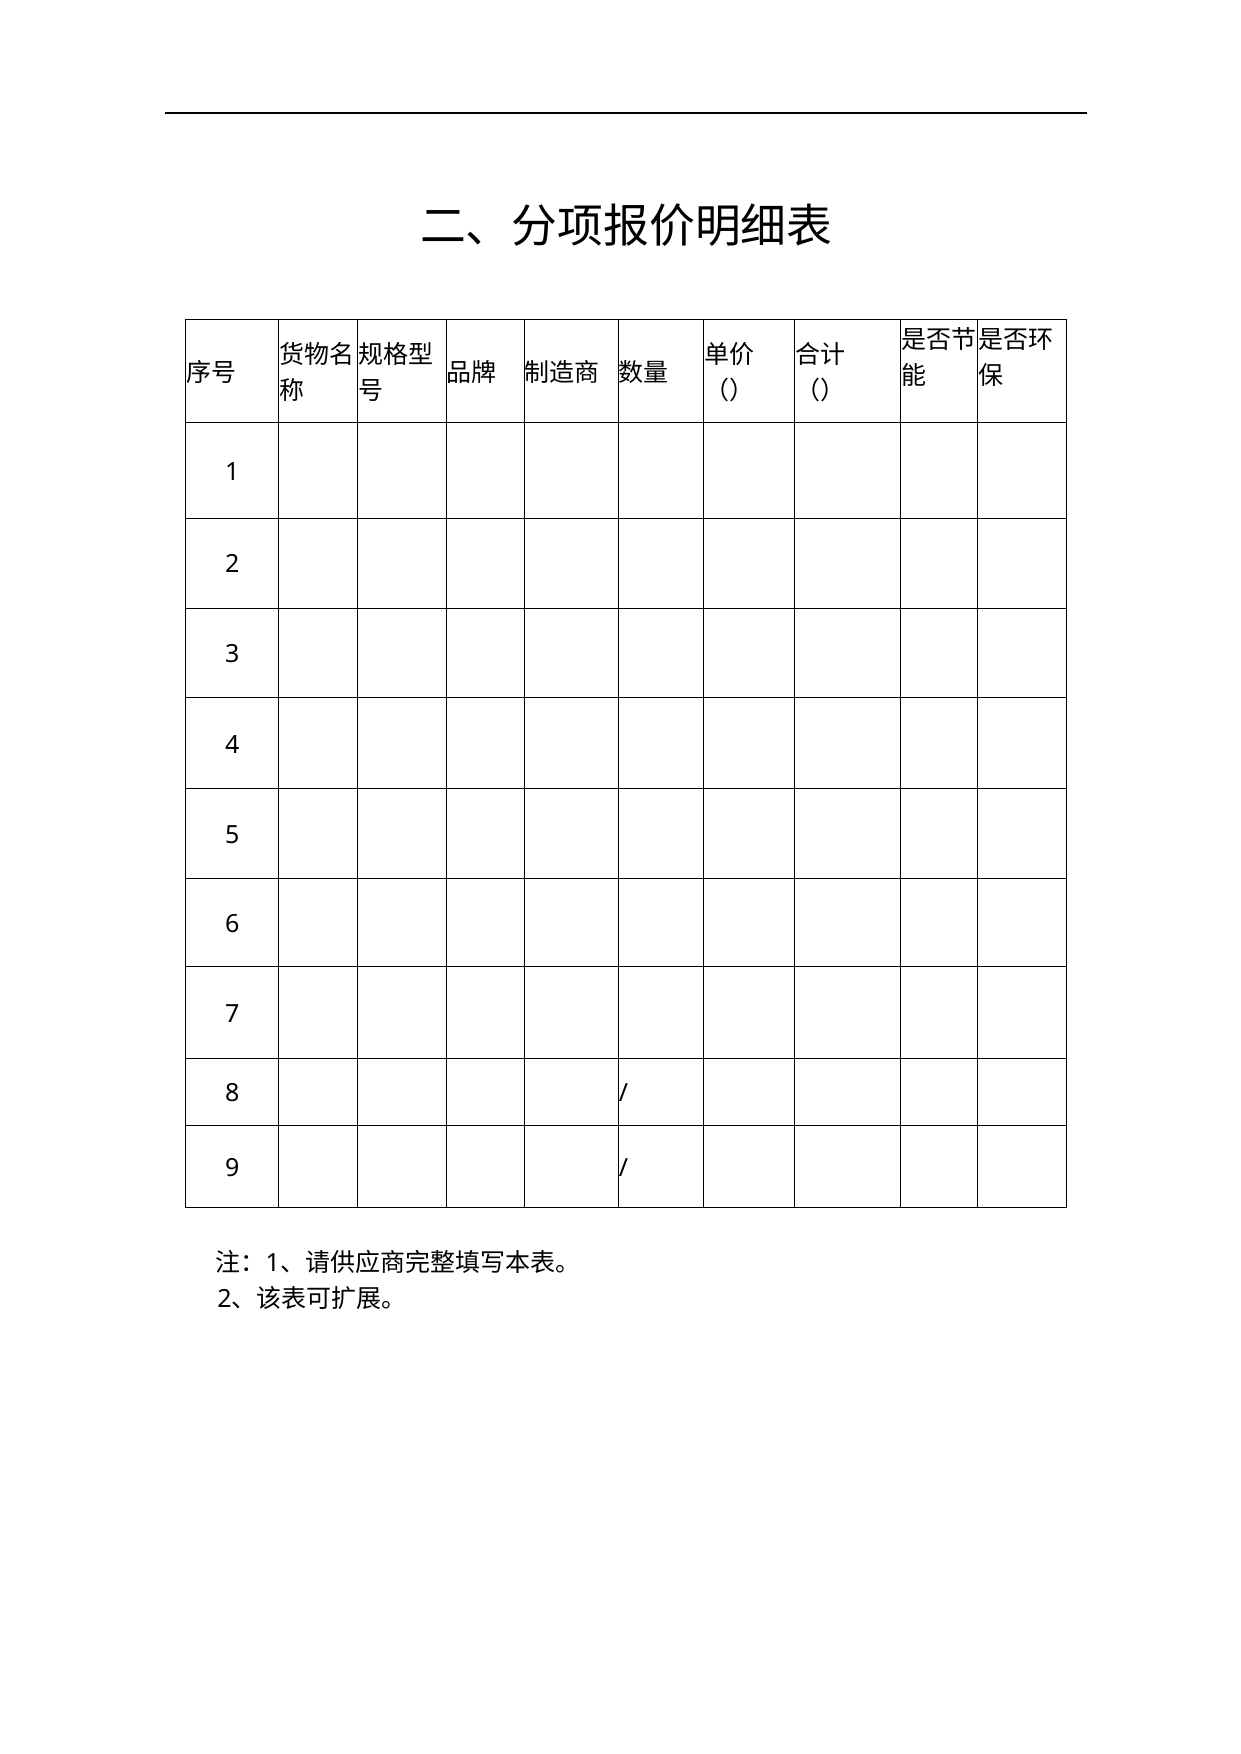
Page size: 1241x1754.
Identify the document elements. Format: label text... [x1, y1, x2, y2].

table_cell [525, 423, 618, 518]
text 2、该表可扩展。 [165, 1279, 1087, 1315]
table_cell [704, 609, 794, 697]
table_cell [901, 967, 977, 1057]
table_cell 6 [186, 879, 278, 966]
table_cell [279, 519, 357, 607]
table_cell [901, 423, 977, 518]
table_cell [795, 1126, 900, 1207]
table_cell [525, 698, 618, 788]
table_cell [447, 879, 524, 966]
table_cell [358, 1059, 446, 1125]
table_cell [525, 519, 618, 607]
table_cell [279, 967, 357, 1057]
table_cell [358, 879, 446, 966]
table_cell [619, 609, 703, 697]
table_cell [901, 609, 977, 697]
table_cell [619, 967, 703, 1057]
table_cell [279, 879, 357, 966]
table_cell 5 [186, 789, 278, 878]
table_header 品牌 [447, 320, 524, 422]
table_cell [704, 698, 794, 788]
table_cell [525, 967, 618, 1057]
table_cell [901, 879, 977, 966]
table_cell [525, 789, 618, 878]
table_cell [447, 698, 524, 788]
table_cell [978, 967, 1066, 1057]
table_cell [358, 1126, 446, 1207]
table_header 规格型号 [358, 320, 446, 422]
table_cell [619, 519, 703, 607]
table_cell [704, 789, 794, 878]
table_header 合计 （） [795, 320, 900, 422]
table_cell [795, 423, 900, 518]
table_cell [795, 519, 900, 607]
table_cell [358, 967, 446, 1057]
table_cell [795, 879, 900, 966]
table_cell [704, 1059, 794, 1125]
table_cell [704, 519, 794, 607]
table_cell [525, 879, 618, 966]
table_cell [795, 967, 900, 1057]
table_cell [978, 879, 1066, 966]
table_cell [279, 698, 357, 788]
table_cell / [619, 1059, 703, 1125]
table_cell [358, 698, 446, 788]
table_cell [619, 423, 703, 518]
text 注：1、请供应商完整填写本表。 [165, 1242, 1087, 1279]
table_cell [795, 698, 900, 788]
table_cell [901, 519, 977, 607]
table_cell [978, 1059, 1066, 1125]
table_cell [279, 609, 357, 697]
table_cell [978, 423, 1066, 518]
table_cell [795, 1059, 900, 1125]
table_header 货物名称 [279, 320, 357, 422]
table_cell [447, 519, 524, 607]
table_cell [279, 789, 357, 878]
text 二、分项报价明细表 [165, 190, 1087, 256]
table_cell 9 [186, 1126, 278, 1207]
table_cell [978, 789, 1066, 878]
table_cell [901, 1126, 977, 1207]
table_header 制造商 [525, 320, 618, 422]
table_header 是否节能 [901, 320, 977, 422]
table_cell [978, 519, 1066, 607]
table_cell [447, 423, 524, 518]
table_cell [279, 1126, 357, 1207]
table_header 数量 [619, 320, 703, 422]
table_cell 4 [186, 698, 278, 788]
table_cell [358, 519, 446, 607]
table_cell [901, 698, 977, 788]
table_cell [447, 609, 524, 697]
table_cell [901, 789, 977, 878]
table_cell 1 [186, 423, 278, 518]
table_header 是否环保 [978, 320, 1066, 422]
table_cell [978, 698, 1066, 788]
table_cell / [619, 1126, 703, 1207]
table_cell [704, 967, 794, 1057]
table_cell [358, 423, 446, 518]
table_header 序号 [186, 320, 278, 422]
table_cell [704, 423, 794, 518]
table_cell 8 [186, 1059, 278, 1125]
table_cell 3 [186, 609, 278, 697]
table_cell [447, 967, 524, 1057]
table_cell [447, 1059, 524, 1125]
table_cell [525, 609, 618, 697]
table_cell [795, 609, 900, 697]
table_cell [358, 789, 446, 878]
table_cell [358, 609, 446, 697]
table_cell [279, 423, 357, 518]
table_cell [901, 1059, 977, 1125]
table_cell [704, 1126, 794, 1207]
table_cell [447, 1126, 524, 1207]
table_cell [619, 698, 703, 788]
table_cell [525, 1059, 618, 1125]
table_cell [978, 1126, 1066, 1207]
table_cell [525, 1126, 618, 1207]
table_header 单价 （） [704, 320, 794, 422]
table_cell [795, 789, 900, 878]
table_cell 2 [186, 519, 278, 607]
table_cell 7 [186, 967, 278, 1057]
table_cell [447, 789, 524, 878]
table_cell [279, 1059, 357, 1125]
table_cell [619, 789, 703, 878]
table_cell [619, 879, 703, 966]
table_cell [704, 879, 794, 966]
table_cell [978, 609, 1066, 697]
